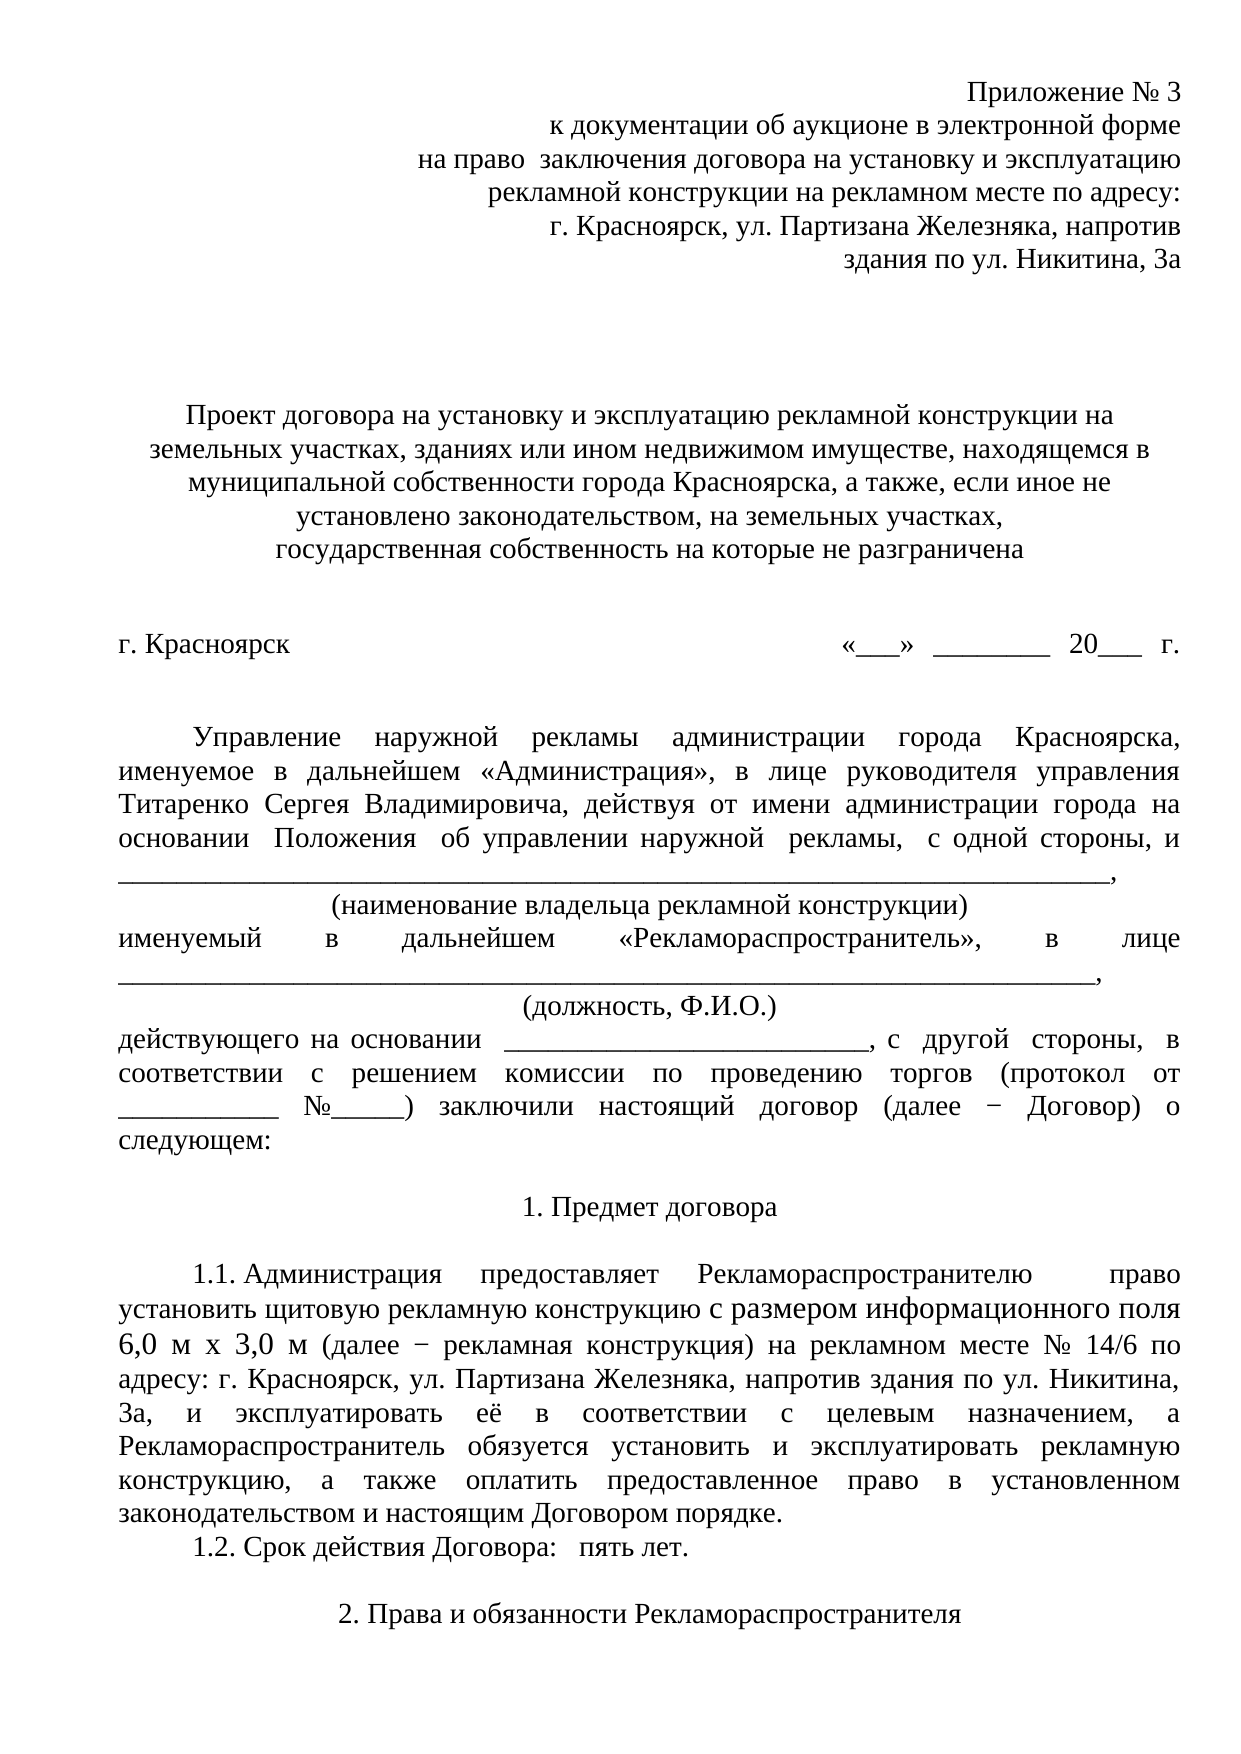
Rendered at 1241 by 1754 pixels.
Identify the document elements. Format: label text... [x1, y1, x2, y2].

text Приложение № 3 [118, 74, 1181, 107]
text Управление наружной рекламы администрации города Красноярска, именуемое в дальнейшем «Администрация», в лице руководителя управления Титаренко Сергея Владимировича, действуя от имени администрации города на основании Положения об управлении наружной рекламы, с одной стороны, и ____________________________________________________________________, [118, 719, 1181, 887]
text здания по ул. Никитина, 3а [118, 242, 1181, 275]
text г. Красноярск «___» ________ 20___ г. [118, 632, 1181, 686]
text (должность, Ф.И.О.) [118, 988, 1181, 1021]
text государственная собственность на которые не разграничена [118, 531, 1181, 565]
text (наименование владельца рекламной конструкции) [118, 887, 1181, 921]
text г. Красноярск, ул. Партизана Железняка, напротив [118, 208, 1181, 242]
text действующего на основании _________________________, с другой стороны, в соответствии с решением комиссии по проведению торгов (протокол от ___________ №_____) заключили настоящий договор (далее − Договор) о следующем: [118, 1021, 1181, 1155]
text 1. Предмет договора [118, 1189, 1181, 1222]
text 1.2. Срок действия Договора: пять лет. [118, 1529, 1181, 1563]
text 1.1. Администрация предоставляет Рекламораспространителю право установить щитовую рекламную конструкцию с размером информационного поля 6,0 м x 3,0 м (далее − рекламная конструкция) на рекламном месте № 14/6 по адресу: г. Красноярск, ул. Партизана Железняка, напротив здания по ул. Никитина, 3а, и эксплуатировать её в соответствии с целевым назначением, а Рекламораспространитель обязуется установить и эксплуатировать рекламную конструкцию, а также оплатить предоставленное право в установленном законодательством и настоящим Договором порядке. [118, 1256, 1181, 1529]
text 2. Права и обязанности Рекламораспространителя [118, 1596, 1181, 1630]
subtitle рекламной конструкции на рекламном месте по адресу: [118, 174, 1181, 208]
subtitle на право заключения договора на установку и эксплуатацию [118, 141, 1181, 174]
text Проект договора на установку и эксплуатацию рекламной конструкции на земельных участках, зданиях или ином недвижимом имуществе, находящемся в муниципальной собственности города Красноярска, а также, если иное не установлено законодательством, на земельных участках, [118, 397, 1181, 531]
text к документации об аукционе в электронной форме [118, 107, 1181, 141]
text именуемый в дальнейшем «Рекламораспространитель», в лице ___________________________________________________________________, [118, 921, 1181, 988]
